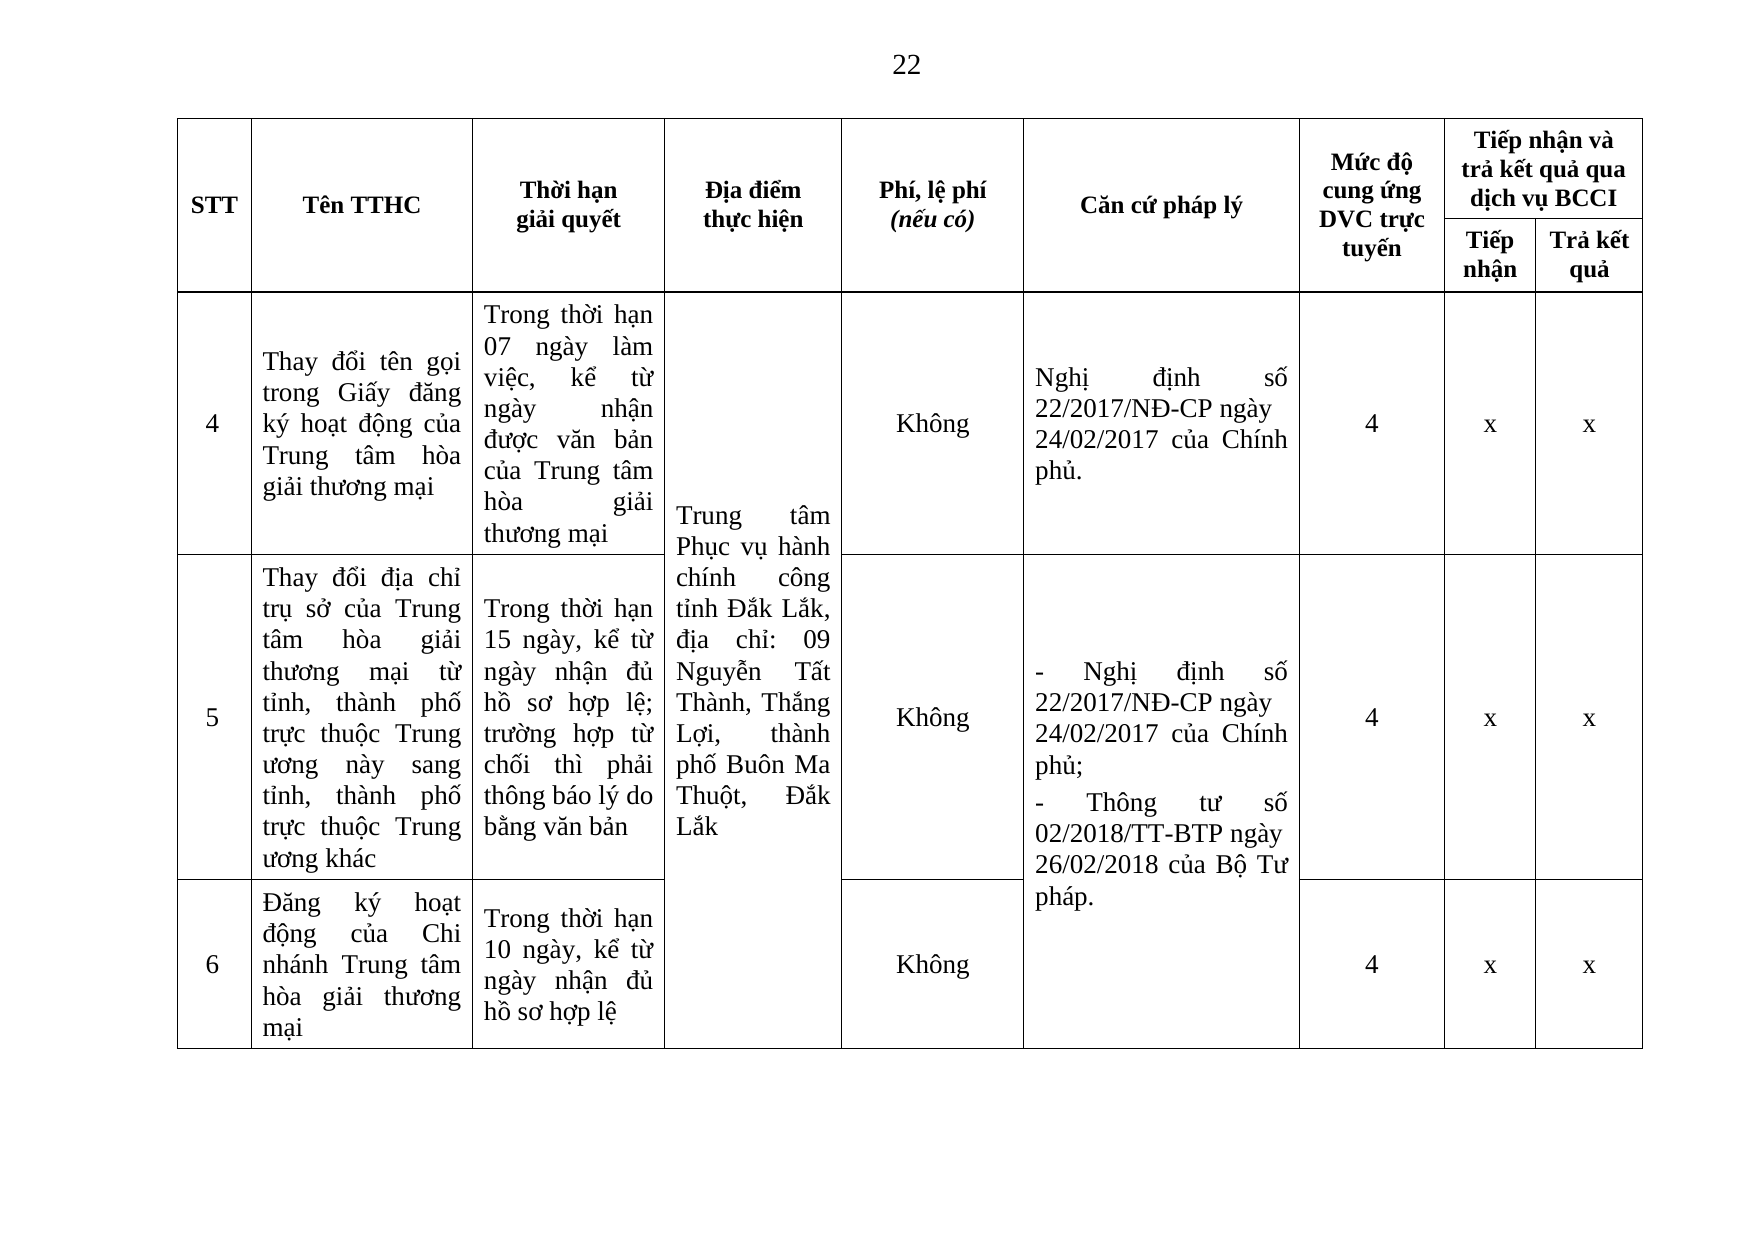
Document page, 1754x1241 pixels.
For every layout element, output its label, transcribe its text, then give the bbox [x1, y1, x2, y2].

table_cell Nghị định số 22/2017/NĐ-CP ngày 24/02/2017 của Chính phủ. [1024, 293, 1299, 554]
table_header Phí, lệ phí (nếu có) [842, 119, 1023, 289]
table_header Thời hạn giải quyết [473, 119, 664, 289]
table_header Tiếp nhận và trả kết quả qua dịch vụ BCCI [1445, 119, 1642, 218]
table_cell x [1445, 555, 1535, 879]
table_header STT [178, 119, 251, 289]
table_cell Không [842, 293, 1023, 554]
table_header Mức độ cung ứng DVC trực tuyến [1300, 119, 1444, 289]
table_cell Trong thời hạn 07 ngày làm việc, kể từ ngày nhận được văn bản của Trung tâm hòa giải thương mại [473, 293, 664, 554]
table_cell x [1445, 293, 1535, 554]
table_header Căn cứ pháp lý [1024, 119, 1299, 289]
table_header Địa điểm thực hiện [665, 119, 841, 289]
table_cell Không [842, 880, 1023, 1048]
table_cell Trong thời hạn 15 ngày, kể từ ngày nhận đủ hồ sơ hợp lệ; trường hợp từ chối thì phải thông báo lý do bằng văn bản [473, 555, 664, 879]
table_cell 4 [1300, 555, 1444, 879]
table_cell Không [842, 555, 1023, 879]
table_cell x [1536, 555, 1642, 879]
table_header Tên TTHC [252, 119, 472, 289]
table_cell [178, 555, 251, 879]
table_cell Trong thời hạn 10 ngày, kể từ ngày nhận đủ hồ sơ hợp lệ [473, 880, 664, 1048]
table_cell Trung tâm Phục vụ hành chính công tỉnh Đắk Lắk, địa chỉ: 09 Nguyễn Tất Thành, Thắng Lợi, thành phố Buôn Ma Thuột, Đắk Lắk [665, 293, 841, 1048]
table_cell Trả kết quả [1536, 219, 1642, 289]
table_cell Tiếp nhận [1445, 219, 1535, 289]
table_cell [178, 293, 251, 554]
table_cell x [1536, 293, 1642, 554]
table_cell x [1445, 880, 1535, 1048]
table_cell Thay đổi địa chỉ trụ sở của Trung tâm hòa giải thương mại từ tỉnh, thành phố trực thuộc Trung ương này sang tỉnh, thành phố trực thuộc Trung ương khác [252, 555, 472, 879]
table_cell [178, 880, 251, 1048]
table_cell 4 [1300, 293, 1444, 554]
table_cell x [1536, 880, 1642, 1048]
table_cell Đăng ký hoạt động của Chi nhánh Trung tâm hòa giải thương mại [252, 880, 472, 1048]
table_cell Thay đổi tên gọi trong Giấy đăng ký hoạt động của Trung tâm hòa giải thương mại [252, 293, 472, 554]
table_cell - Nghị định số 22/2017/NĐ-CP ngày 24/02/2017 của Chính phủ; - Thông tư số 02/2018/TT-BTP ngày 26/02/2018 của Bộ Tư pháp. [1024, 555, 1299, 1048]
table_cell 4 [1300, 880, 1444, 1048]
